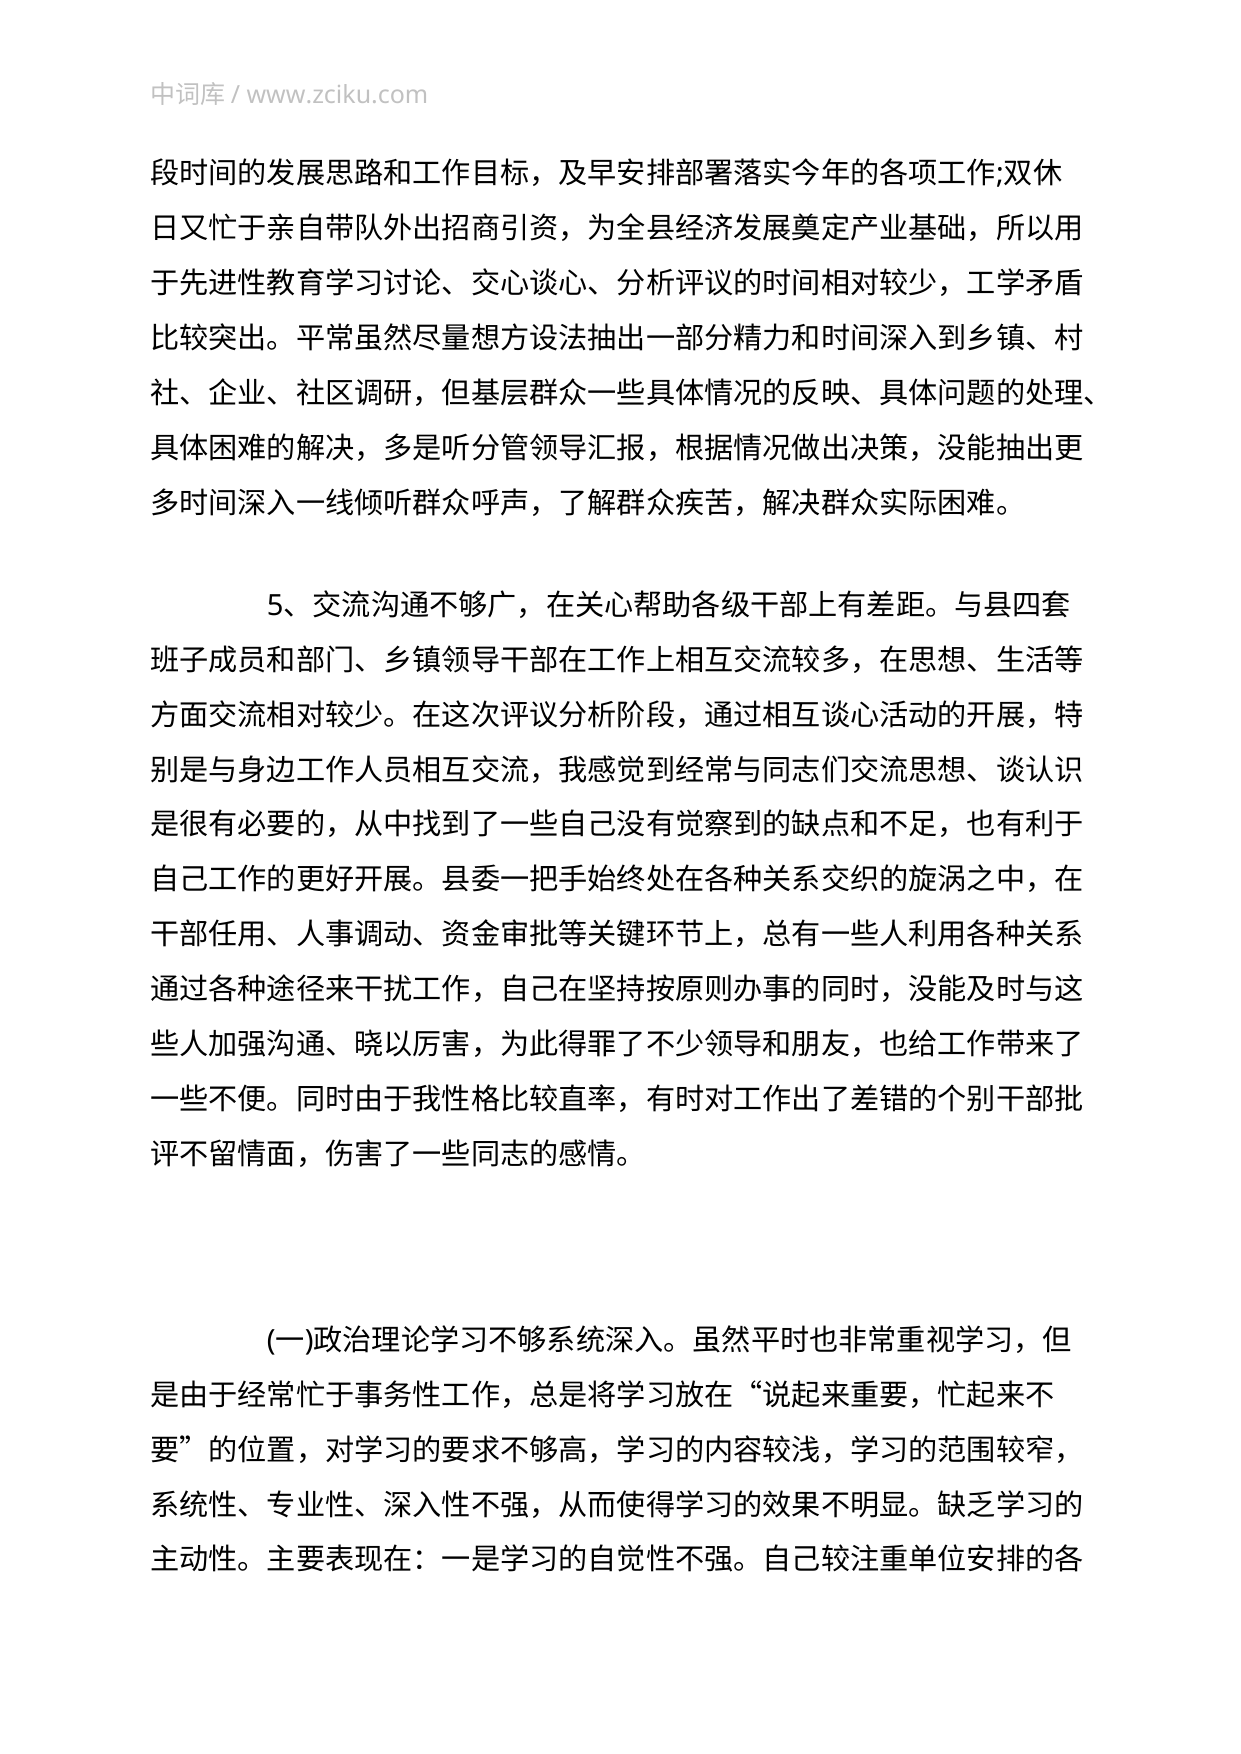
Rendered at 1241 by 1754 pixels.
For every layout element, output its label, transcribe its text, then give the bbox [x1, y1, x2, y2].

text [150, 150, 1090, 522]
text 5、交流沟通不够广，在关心帮助各级干部上有差距。与县四套班子成员和部门、乡镇领导干部在工作上相互交流较多，在思想、生活等方面交流相对较少。在这次评议分析阶段，通过相互谈心活动的开展，特别是与身边工作人员相互交流，我感觉到经常与同志们交流思想、谈认识是很有必要的，从中找到了一些自己没有觉察到的缺点和不足，也有利于自己工作的更好开展。县委一把手始终处在各种关系交织的旋涡之中，在干部任用、人事调动、资金审批等关键环节上，总有一些人利用各种关系通过各种途径来干扰工作，自己在坚持按原则办事的同时，没能及时与这些人加强沟通、晓以厉害，为此得罪了不少领导和朋友，也给工作带来了一些不便。同时由于我性格比较直率，有时对工作出了差错的个别干部批评不留情面，伤害了一些同志的感情。 [150, 581, 1090, 1173]
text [150, 1316, 1090, 1578]
